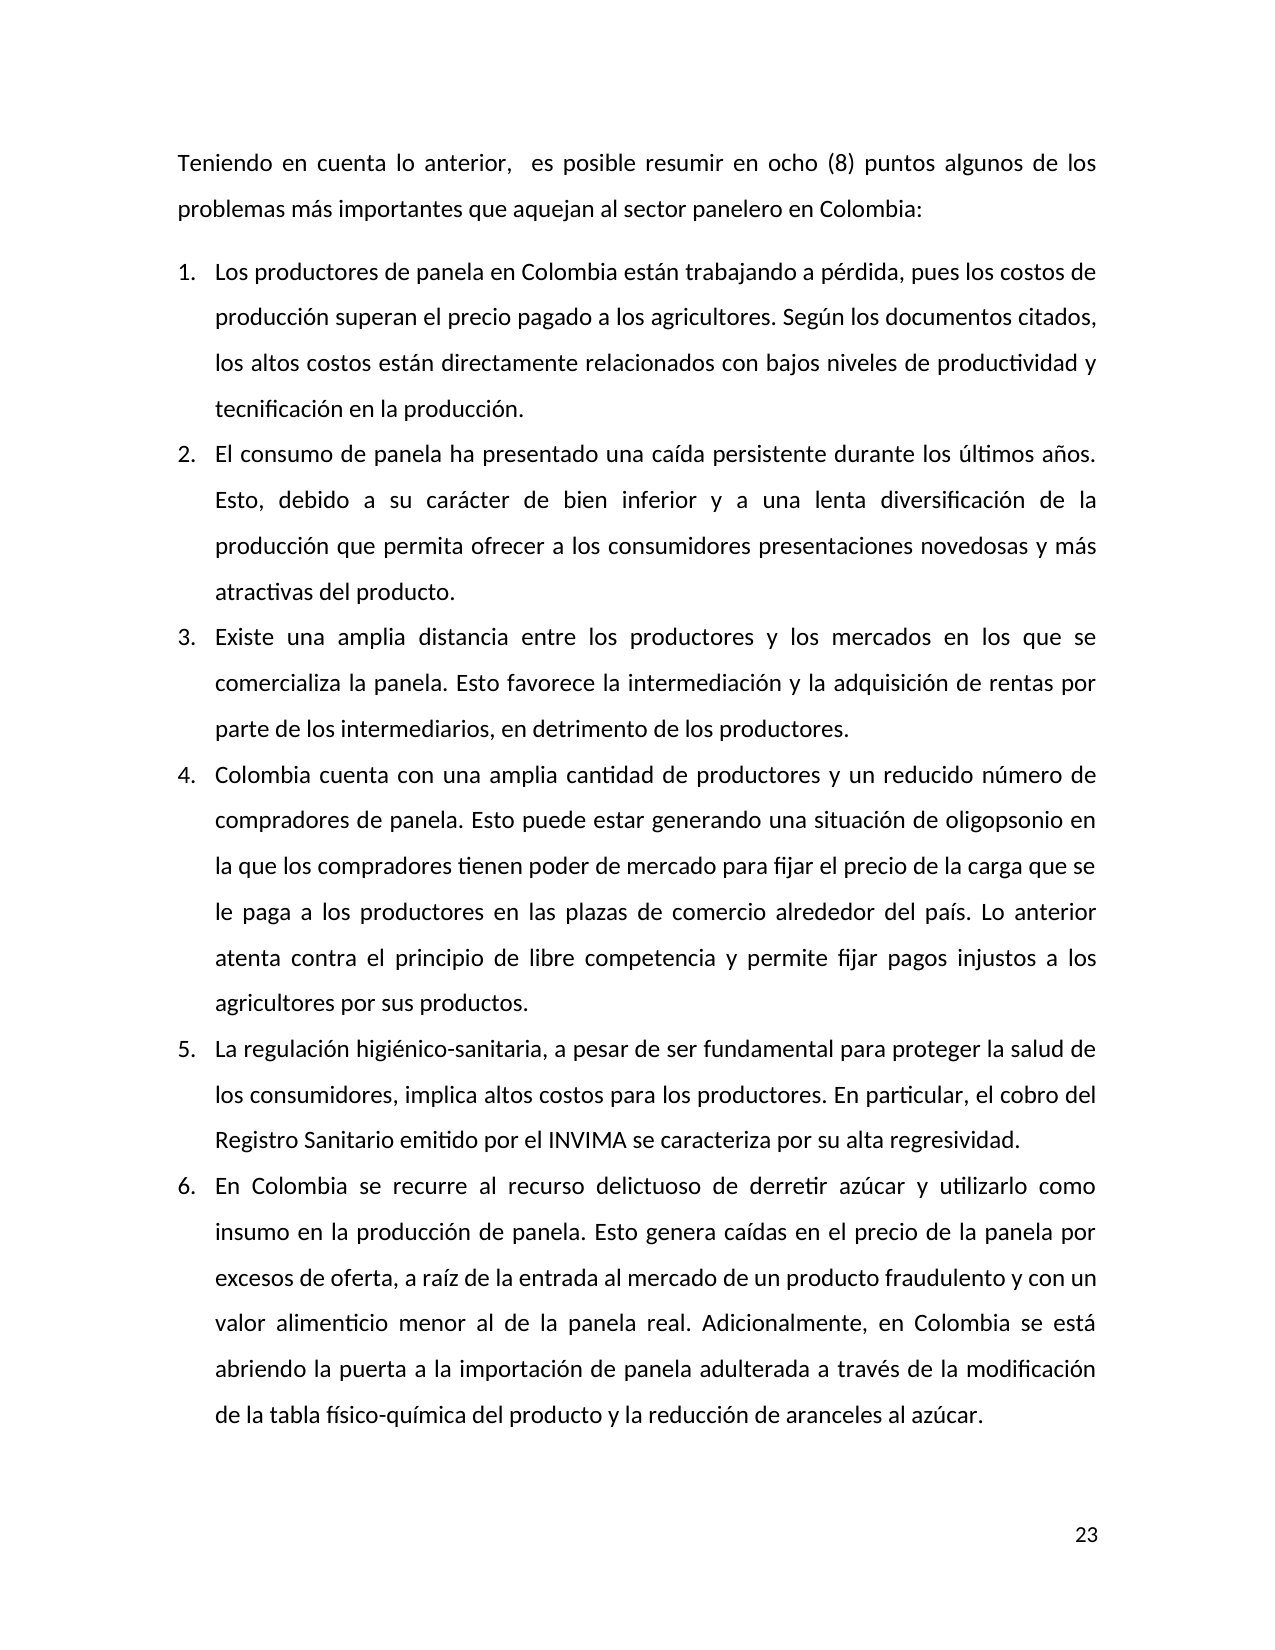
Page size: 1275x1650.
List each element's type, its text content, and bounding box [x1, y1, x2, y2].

text Teniendo en cuenta lo anterior, es posible resumir en ocho (8) puntos algunos de los problemas más importantes que aquejan al sector panelero en Colombia: [177, 148, 1098, 224]
list Existe una amplia distancia entre los productores y los mercados en los que se comercializa la panela. Esto favorece la intermediación y la adquisición de rentas por parte de los intermediarios, en detrimento de los productores. [177, 622, 1098, 743]
list La regulación higiénico-sanitaria, a pesar de ser fundamental para proteger la salud de los consumidores, implica altos costos para los productores. En particular, el cobro del Registro Sanitario emitido por el INVIMA se caracteriza por su alta regresividad. [177, 1033, 1098, 1155]
list En Colombia se recurre al recurso delictuoso de derretir azúcar y utilizarlo como insumo en la producción de panela. Esto genera caídas en el precio de la panela por excesos de oferta, a raíz de la entrada al mercado de un producto fraudulento y con un valor alimenticio menor al de la panela real. Adicionalmente, en Colombia se está abriendo la puerta a la importación de panela adulterada a través de la modificación de la tabla físico-química del producto y la reducción de aranceles al azúcar. [177, 1170, 1098, 1429]
list El consumo de panela ha presentado una caída persistente durante los últimos años. Esto, debido a su carácter de bien inferior y a una lenta diversificación de la producción que permita ofrecer a los consumidores presentaciones novedosas y más atractivas del producto. [177, 439, 1098, 606]
list Colombia cuenta con una amplia cantidad de productores y un reducido número de compradores de panela. Esto puede estar generando una situación de oligopsonio en la que los compradores tienen poder de mercado para fijar el precio de la carga que se le paga a los productores en las plazas de comercio alrededor del país. Lo anterior atenta contra el principio de libre competencia y permite fijar pagos injustos a los agricultores por sus productos. [177, 759, 1098, 1018]
list Los productores de panela en Colombia están trabajando a pérdida, pues los costos de producción superan el precio pagado a los agricultores. Según los documentos citados, los altos costos están directamente relacionados con bajos niveles de productividad y tecnificación en la producción. [177, 256, 1098, 423]
